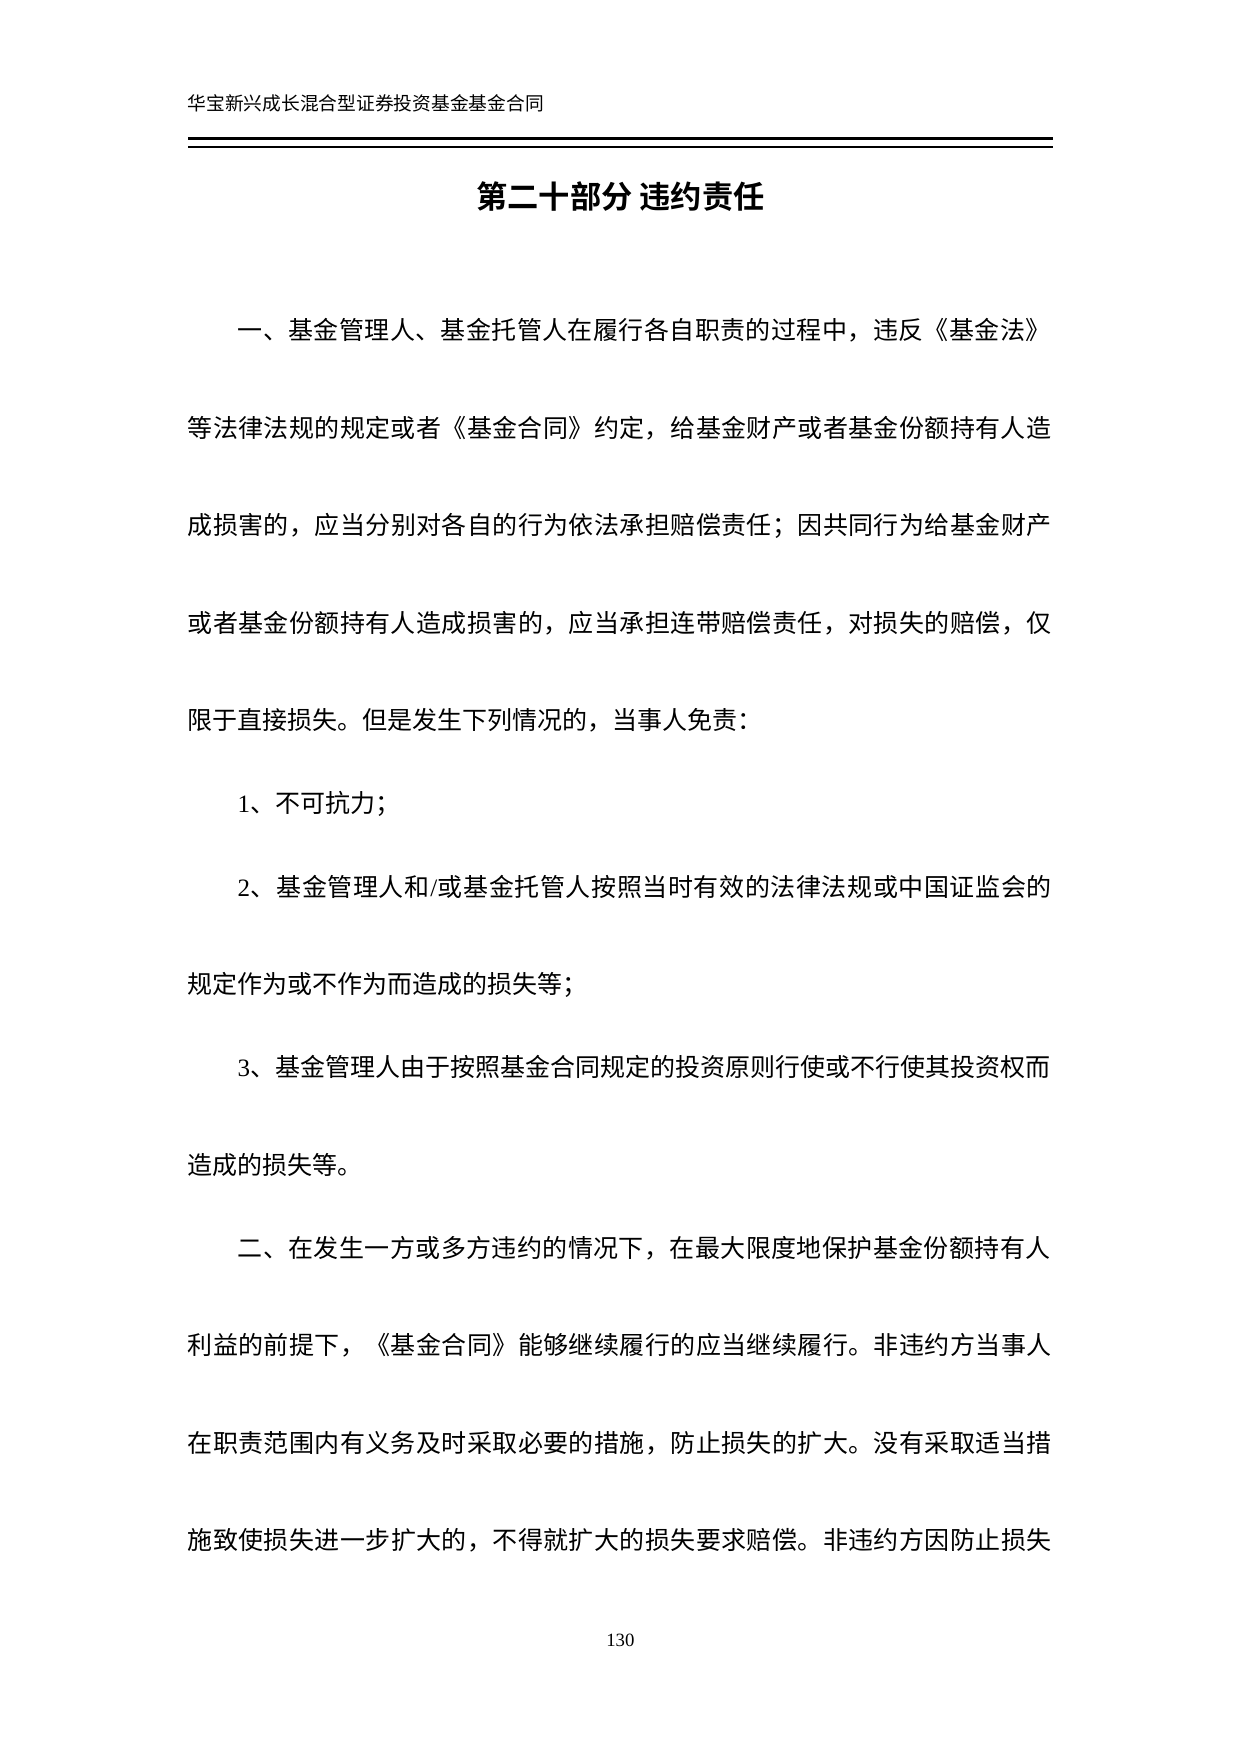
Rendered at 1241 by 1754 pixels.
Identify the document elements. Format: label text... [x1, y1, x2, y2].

text 2、基金管理人和/或基金托管人按照当时有效的法律法规或中国证监会的规定作为或不作为而造成的损失等； [187, 853, 1053, 1015]
text 3、基金管理人由于按照基金合同规定的投资原则行使或不行使其投资权而造成的损失等。 [187, 1033, 1053, 1196]
text 一、基金管理人、基金托管人在履行各自职责的过程中，违反《基金法》等法律法规的规定或者《基金合同》约定，给基金财产或者基金份额持有人造成损害的，应当分别对各自的行为依法承担赔偿责任；因共同行为给基金财产或者基金份额持有人造成损害的，应当承担连带赔偿责任，对损失的赔偿，仅限于直接损失。但是发生下列情况的，当事人免责： [187, 296, 1053, 751]
text 1、不可抗力； [187, 769, 1053, 834]
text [187, 1214, 1053, 1571]
subtitle 第二十部分 违约责任 [187, 162, 1053, 227]
